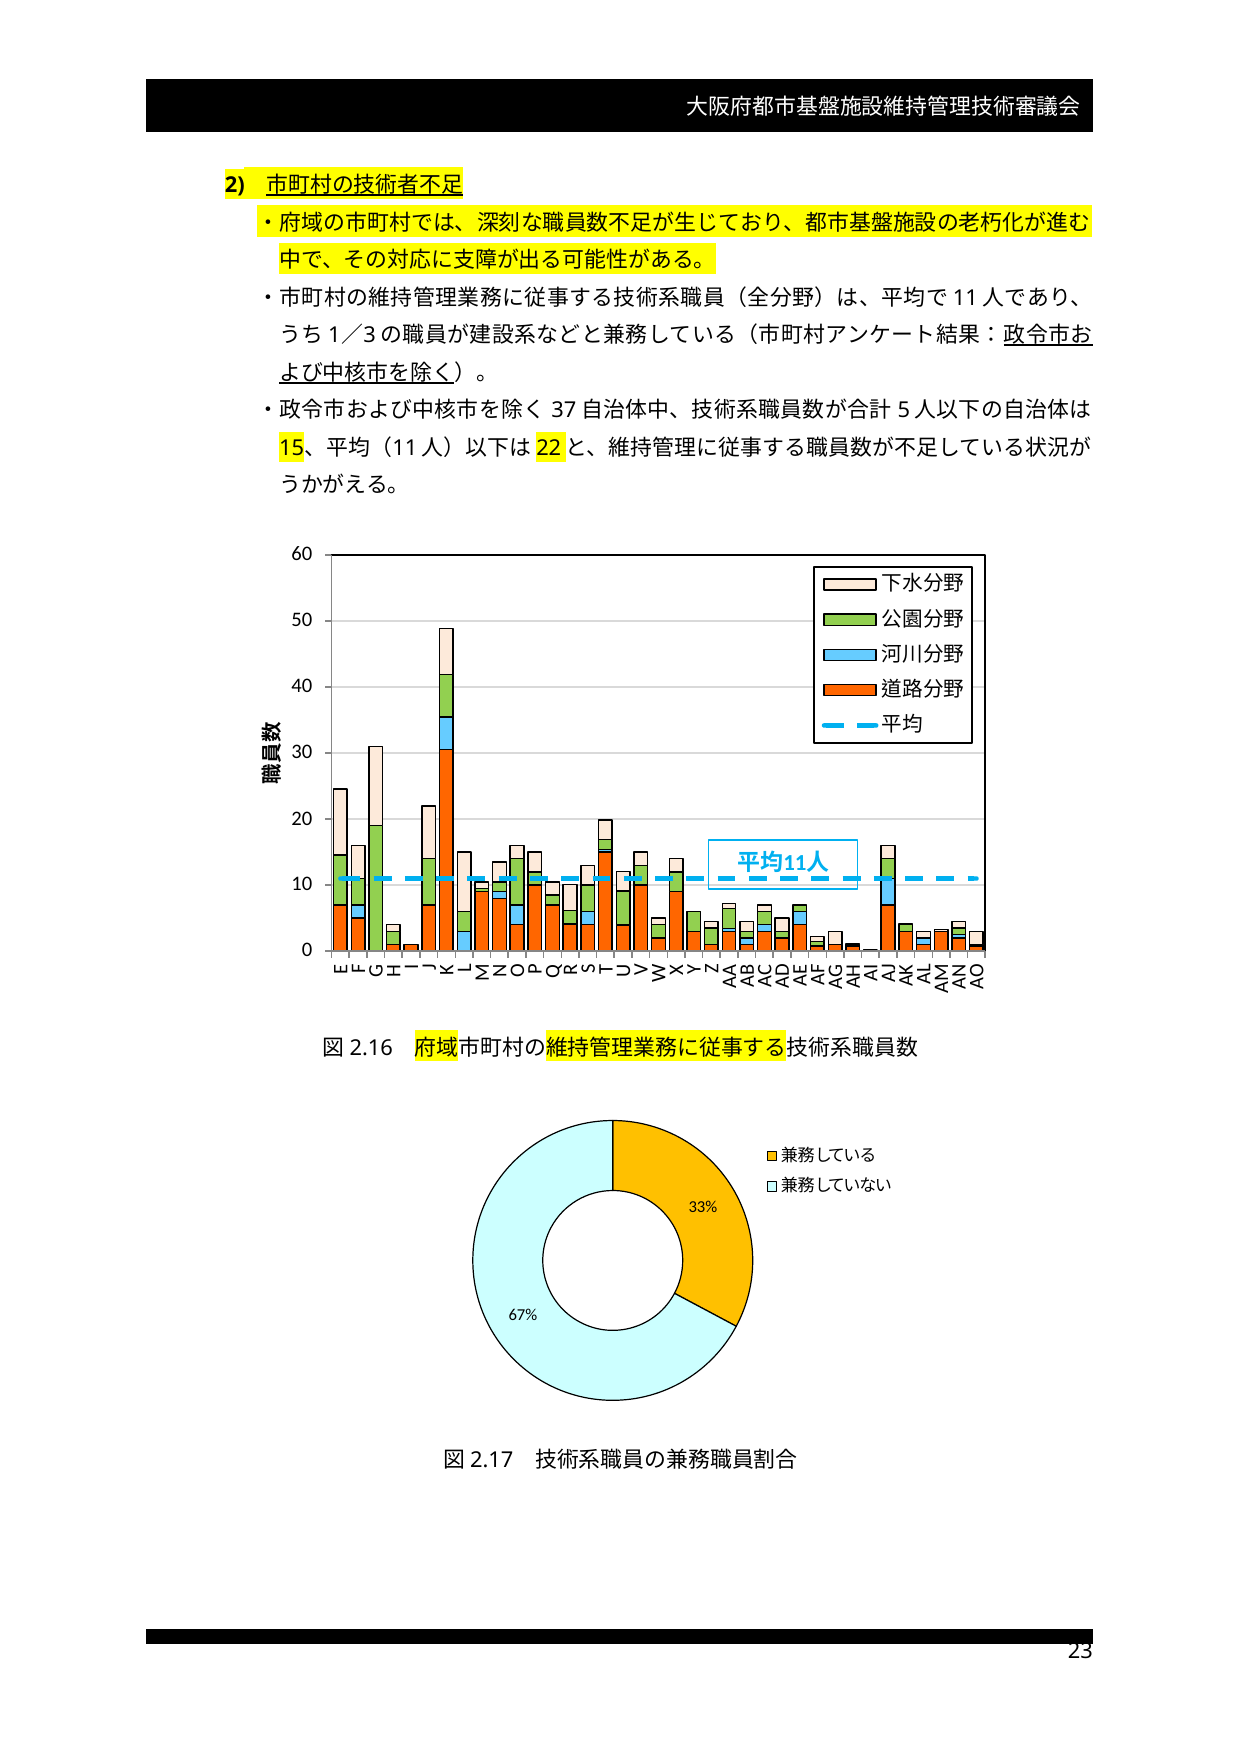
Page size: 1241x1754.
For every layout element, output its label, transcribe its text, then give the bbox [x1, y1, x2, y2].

text ・市町村の維持管理業務に従事する技術系職員（全分野）は、平均で11人であり、うち1／3の職員が建設系などと兼務している（市町村アンケート結果：政令市および中核市を除く）。 [257, 277, 1092, 389]
text ・府域の市町村では、深刻な職員数不足が生じており、都市基盤施設の老朽化が進む中で、その対応に支障が出る可能性がある。 [257, 237, 1092, 277]
subtitle 市町村の技術者不足 [224, 164, 1092, 202]
text 図 2.16 府域市町村の維持管理業務に従事する技術系職員数 [148, 1027, 1092, 1064]
text 図 2.17 技術系職員の兼務職員割合 [148, 1439, 1092, 1477]
text ・政令市および中核市を除く37自治体中、技術系職員数が合計5人以下の自治体は15、平均（11人）以下は22と、維持管理に従事する職員数が不足している状況がうかがえる。 [257, 389, 1092, 502]
